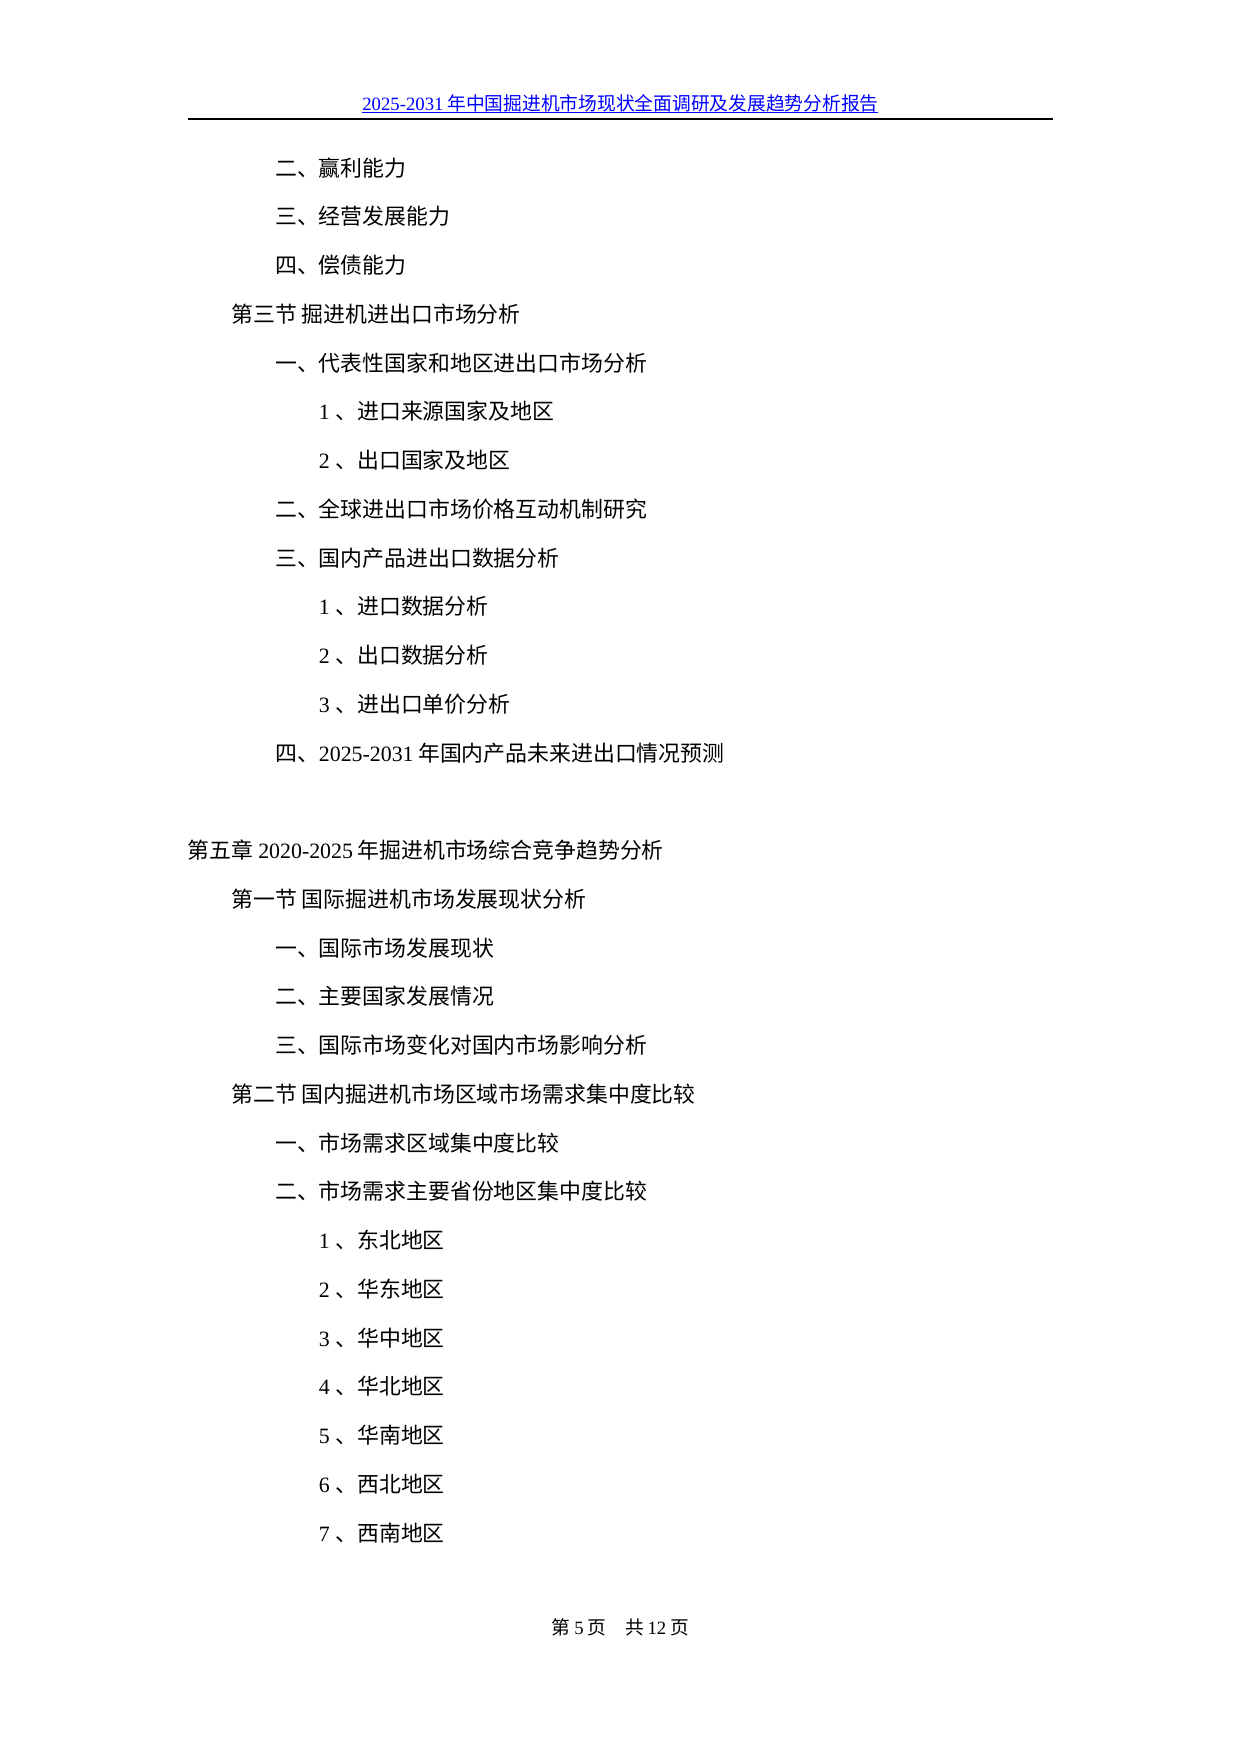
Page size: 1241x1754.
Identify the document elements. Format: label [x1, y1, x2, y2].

text [187, 150, 1053, 1548]
